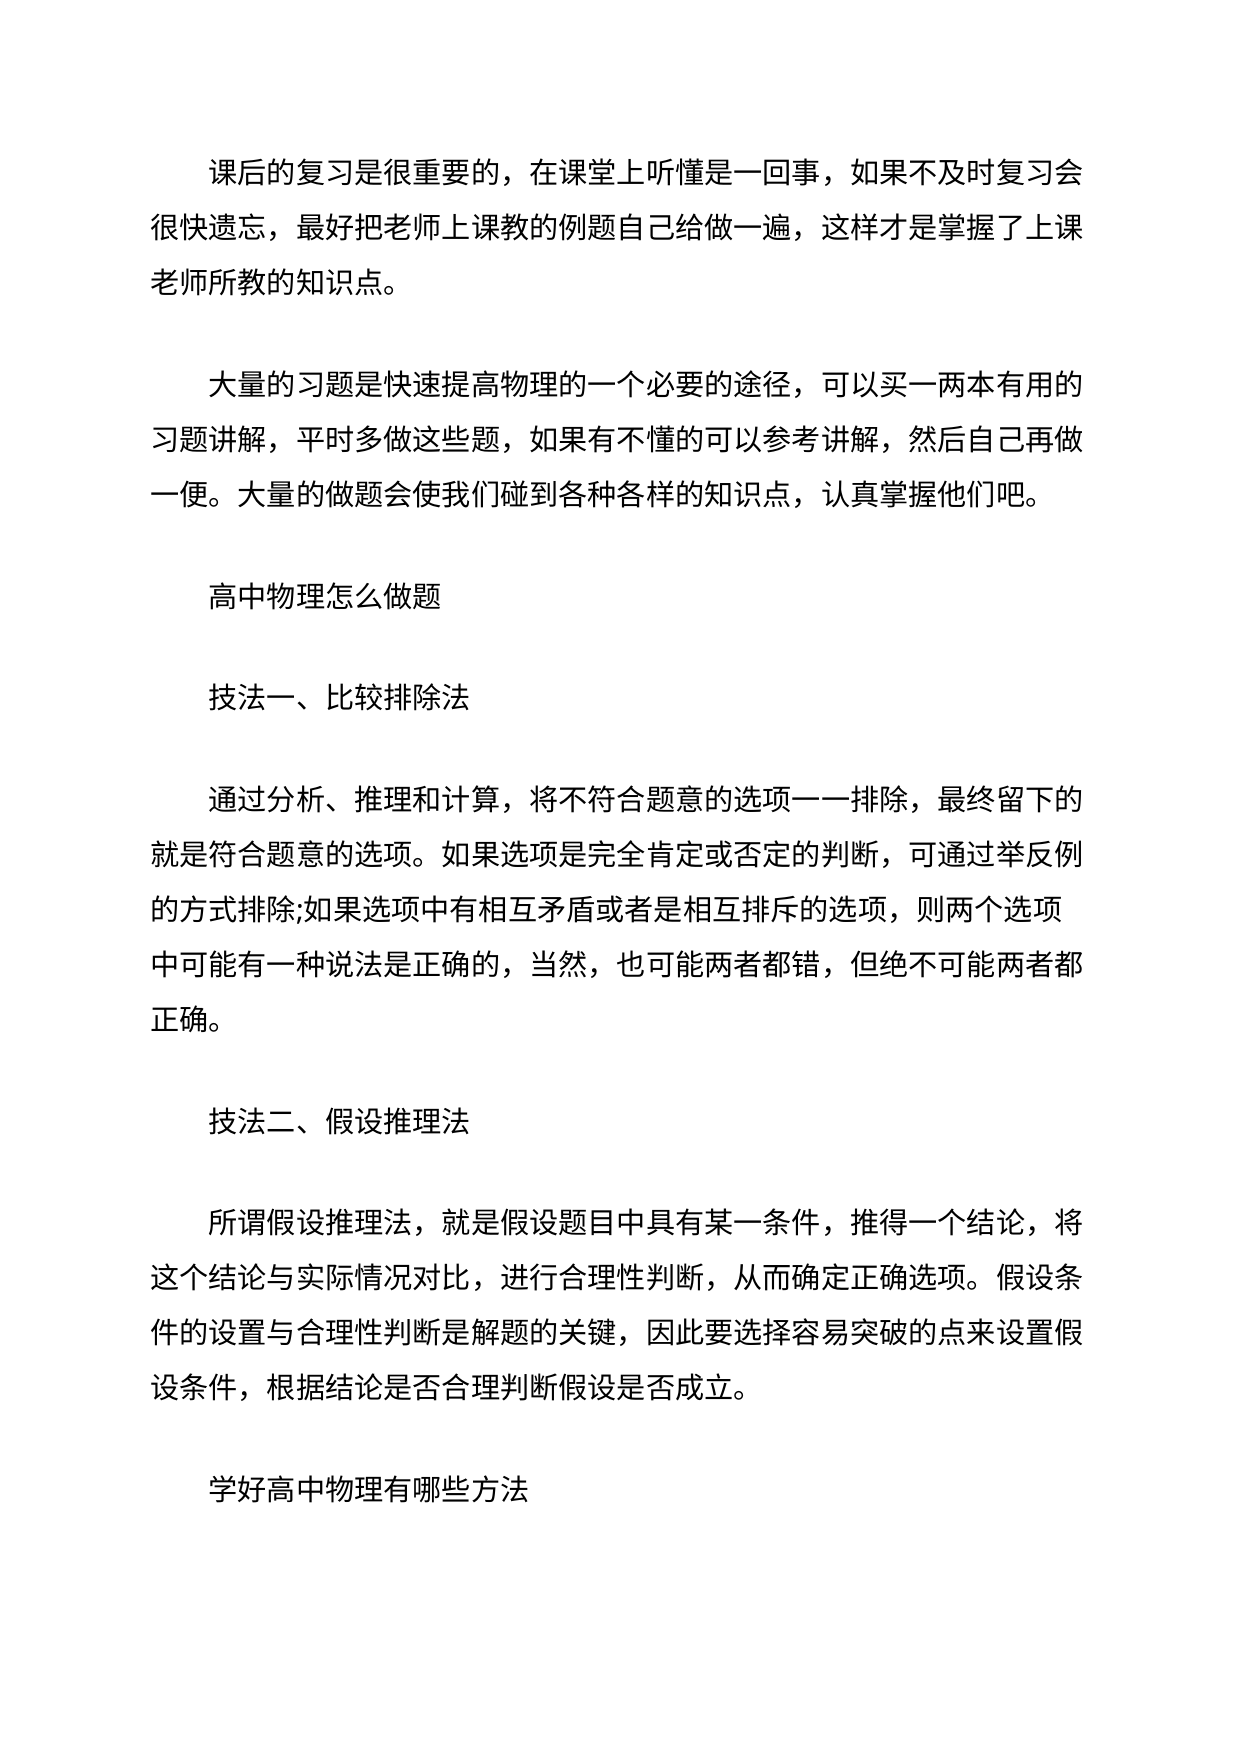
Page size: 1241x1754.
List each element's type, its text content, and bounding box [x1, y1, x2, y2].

text 课后的复习是很重要的，在课堂上听懂是一回事，如果不及时复习会很快遗忘，最好把老师上课教的例题自己给做一遍，这样才是掌握了上课老师所教的知识点。 [150, 150, 1090, 302]
text 通过分析、推理和计算，将不符合题意的选项一一排除，最终留下的就是符合题意的选项。如果选项是完全肯定或否定的判断，可通过举反例的方式排除;如果选项中有相互矛盾或者是相互排斥的选项，则两个选项中可能有一种说法是正确的，当然，也可能两者都错，但绝不可能两者都正确。 [150, 777, 1090, 1039]
text 所谓假设推理法，就是假设题目中具有某一条件，推得一个结论，将这个结论与实际情况对比，进行合理性判断，从而确定正确选项。假设条件的设置与合理性判断是解题的关键，因此要选择容易突破的点来设置假设条件，根据结论是否合理判断假设是否成立。 [150, 1200, 1090, 1407]
text 大量的习题是快速提高物理的一个必要的途径，可以买一两本有用的习题讲解，平时多做这些题，如果有不懂的可以参考讲解，然后自己再做一便。大量的做题会使我们碰到各种各样的知识点，认真掌握他们吧。 [150, 362, 1090, 514]
text 高中物理怎么做题 [150, 573, 1090, 615]
text 技法一、比较排除法 [150, 675, 1090, 717]
text 技法二、假设推理法 [150, 1098, 1090, 1140]
text 学好高中物理有哪些方法 [150, 1466, 1090, 1509]
